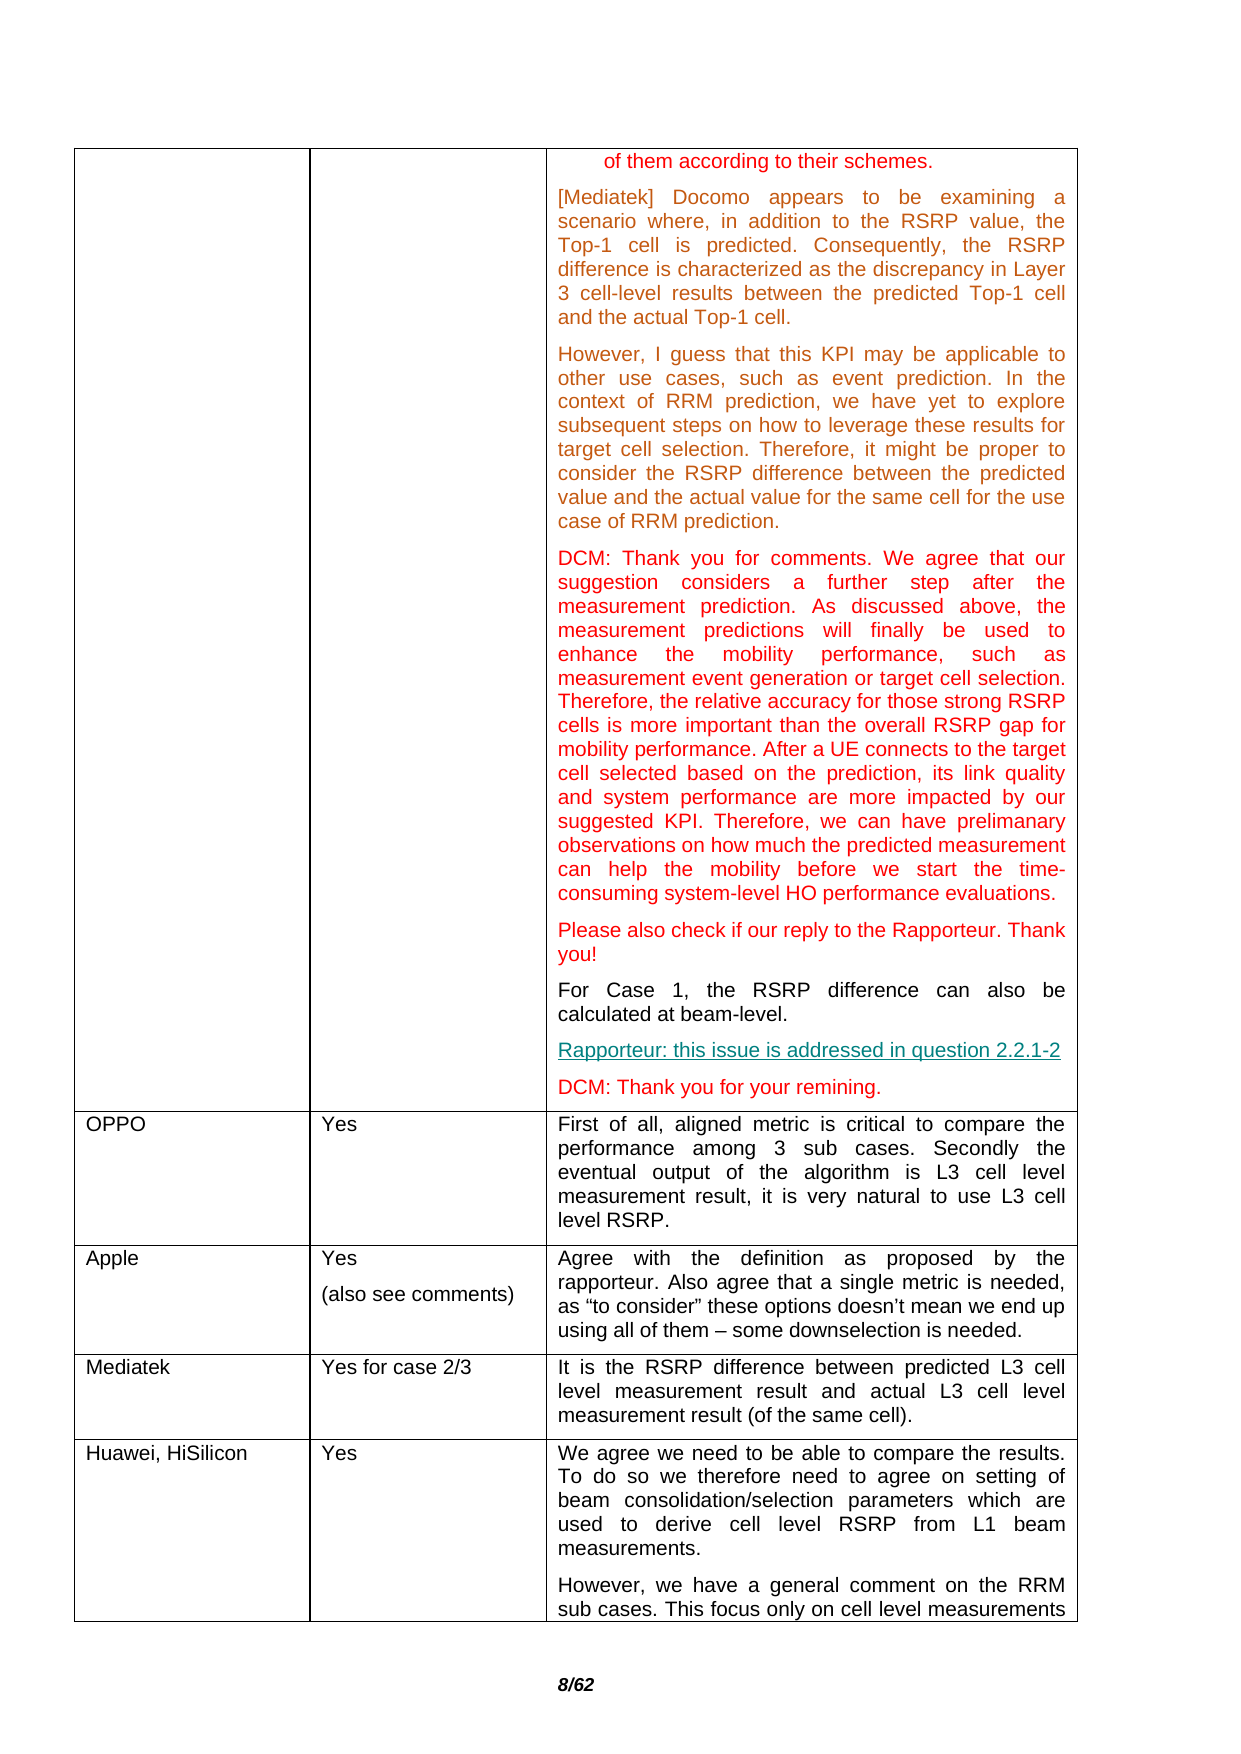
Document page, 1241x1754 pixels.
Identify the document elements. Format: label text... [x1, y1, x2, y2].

table_cell Apple [75, 1246, 309, 1354]
table_cell First of all, aligned metric is critical to compare the performance among 3 sub cases. Secondly the eventual output of the algorithm is L3 cell level measurement result, it is very natural to use L3 cell level RSRP. [547, 1112, 1077, 1244]
table_cell Yes [311, 1440, 546, 1621]
table_cell Yes for case 2/3 [311, 1355, 546, 1439]
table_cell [75, 149, 309, 1111]
table_cell OPPO [75, 1112, 309, 1244]
table_cell Mediatek [75, 1355, 309, 1439]
table_cell Huawei, HiSilicon [75, 1440, 309, 1621]
table_cell It is the RSRP difference between predicted L3 cell level measurement result and actual L3 cell level measurement result (of the same cell). [547, 1355, 1077, 1439]
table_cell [547, 1440, 1077, 1621]
table_cell No [311, 149, 546, 1111]
table_cell Yes (also see comments) [311, 1246, 546, 1354]
table_cell Agree with the definition as proposed by the rapporteur. Also agree that a single metric is needed, as “to consider” these options doesn’t mean we end up using all of them – some downselection is needed. [547, 1246, 1077, 1354]
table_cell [547, 149, 1077, 1111]
table_cell Yes [311, 1112, 546, 1244]
